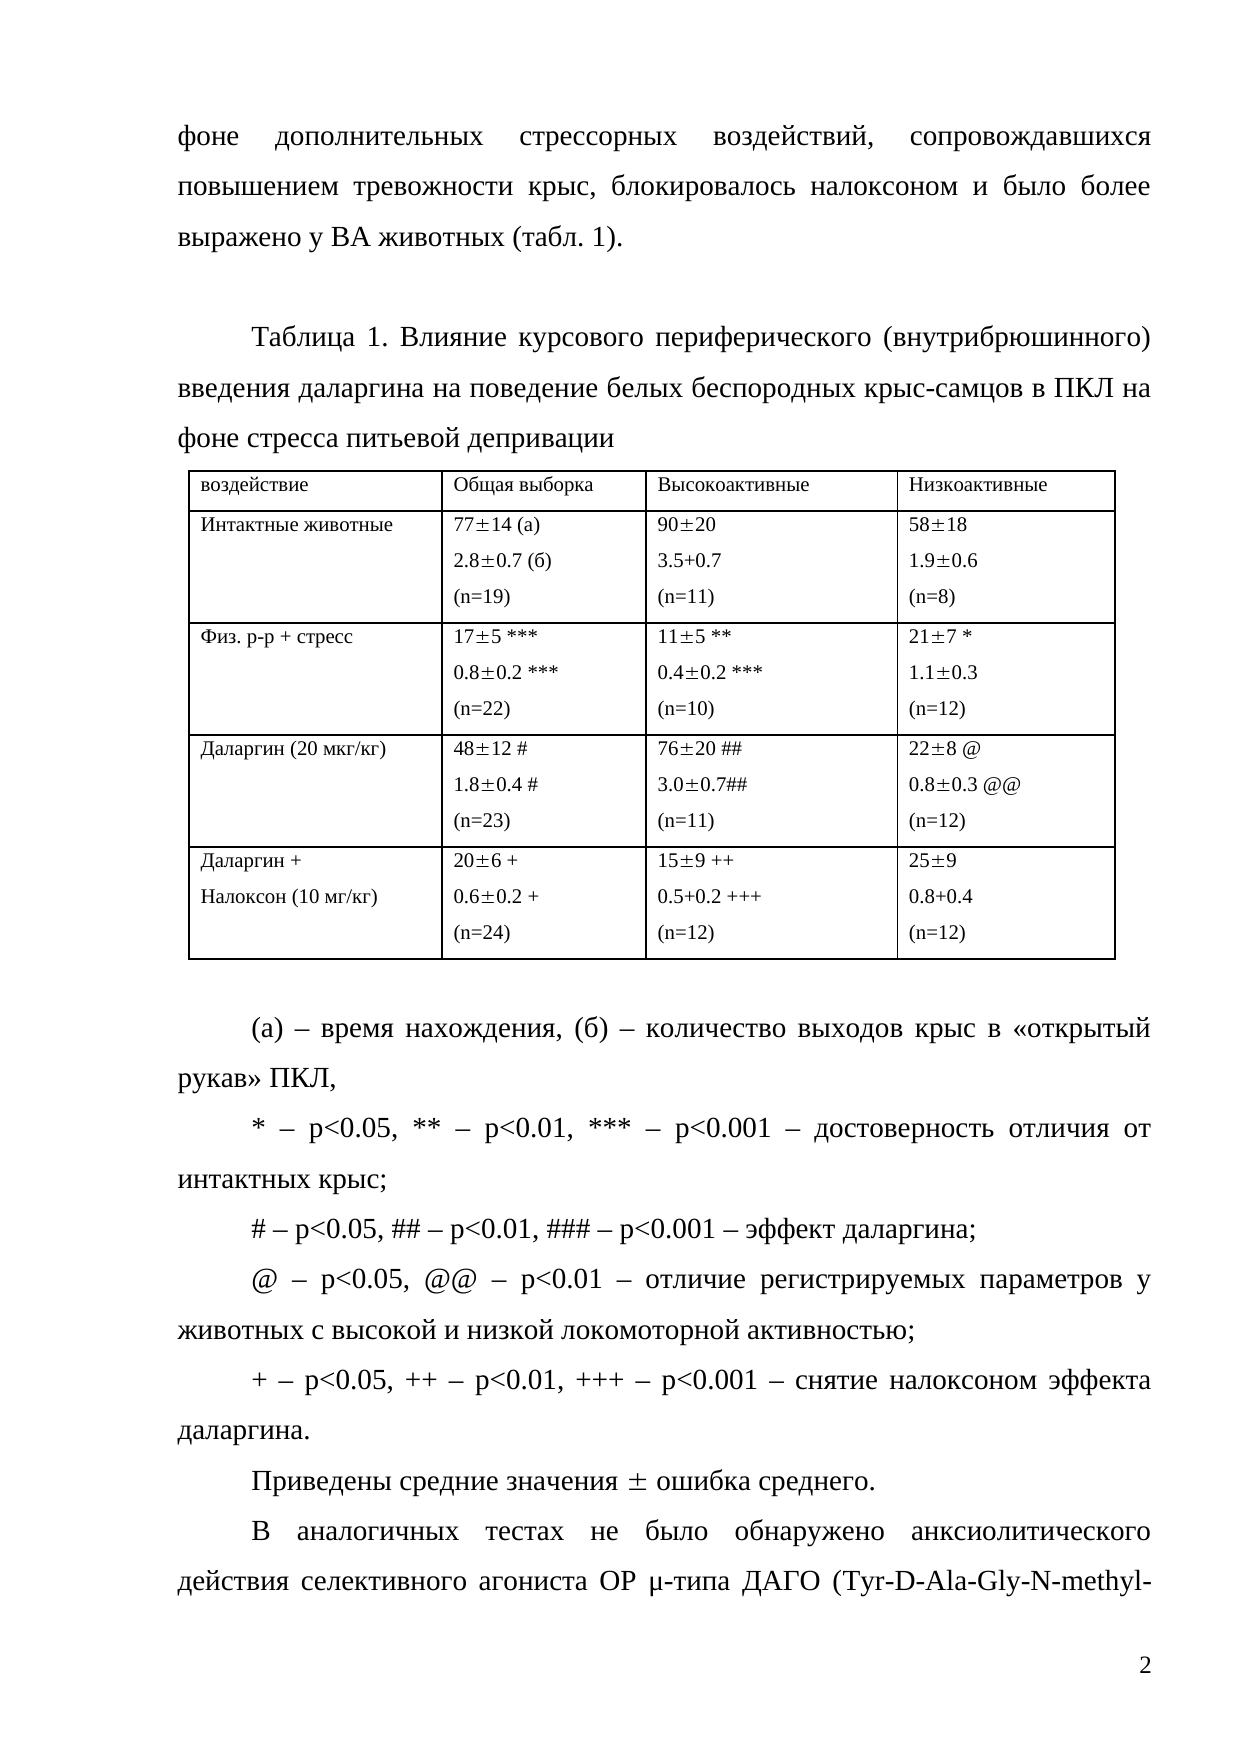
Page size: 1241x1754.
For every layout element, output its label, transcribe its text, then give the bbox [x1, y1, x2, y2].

table_cell 4812 # 1.80.4 # (n=23) [443, 736, 645, 846]
table_cell Физ. р-р + стресс [190, 624, 441, 734]
table_header воздействие [190, 472, 441, 510]
table_header Низкоактивные [898, 472, 1114, 510]
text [177, 1513, 1152, 1597]
table_cell 259 0.8+0.4 (n=12) [898, 848, 1114, 958]
table_cell 115 ** 0.40.2 *** (n=10) [647, 624, 897, 734]
table_header Высокоактивные [647, 472, 897, 510]
text @ – p<0.05, @@ – p<0.01 – отличие регистрируемых параметров у животных с высокой и низкой локомоторной активностью; [177, 1262, 1152, 1345]
text # – p<0.05, ## – p<0.01, ### – p<0.001 – эффект даларгина; [177, 1211, 1152, 1245]
text Таблица 1. Влияние курсового периферического (внутрибрюшинного) введения даларгина на поведение белых беспородных крыс-самцов в ПКЛ на фоне стресса питьевой депривации [177, 319, 1152, 453]
table_cell 5818 1.90.6 (n=8) [898, 512, 1114, 622]
table_cell 228 @ 0.80.3 @@ (n=12) [898, 736, 1114, 846]
text * – p<0.05, ** – p<0.01, *** – p<0.001 – достоверность отличия от интактных крыс; [177, 1111, 1152, 1194]
text + – p<0.05, ++ – p<0.01, +++ – p<0.001 – снятие налоксоном эффекта даларгина. [177, 1362, 1152, 1446]
table_cell 159 ++ 0.5+0.2 +++ (n=12) [647, 848, 897, 958]
text (а) – время нахождения, (б) – количество выходов крыс в «открытый рукав» ПКЛ, [177, 1010, 1152, 1094]
table_cell Интактные животные [190, 512, 441, 622]
table_header Общая выборка [443, 472, 645, 510]
table_cell 9020 3.5+0.7 (n=11) [647, 512, 897, 622]
table_cell Даларгин + Налоксон (10 мг/кг) [190, 848, 441, 958]
table_cell Даларгин (20 мкг/кг) [190, 736, 441, 846]
text Приведены средние значения ошибка среднего. [177, 1463, 1152, 1496]
table_cell 206 + 0.60.2 + (n=24) [443, 848, 645, 958]
table_cell 175 *** 0.80.2 *** (n=22) [443, 624, 645, 734]
table_cell 7620 ## 3.00.7## (n=11) [647, 736, 897, 846]
table_cell 7714 (а) 2.80.7 (б) (n=19) [443, 512, 645, 622]
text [177, 118, 1152, 252]
table_cell 217 * 1.10.3 (n=12) [898, 624, 1114, 734]
